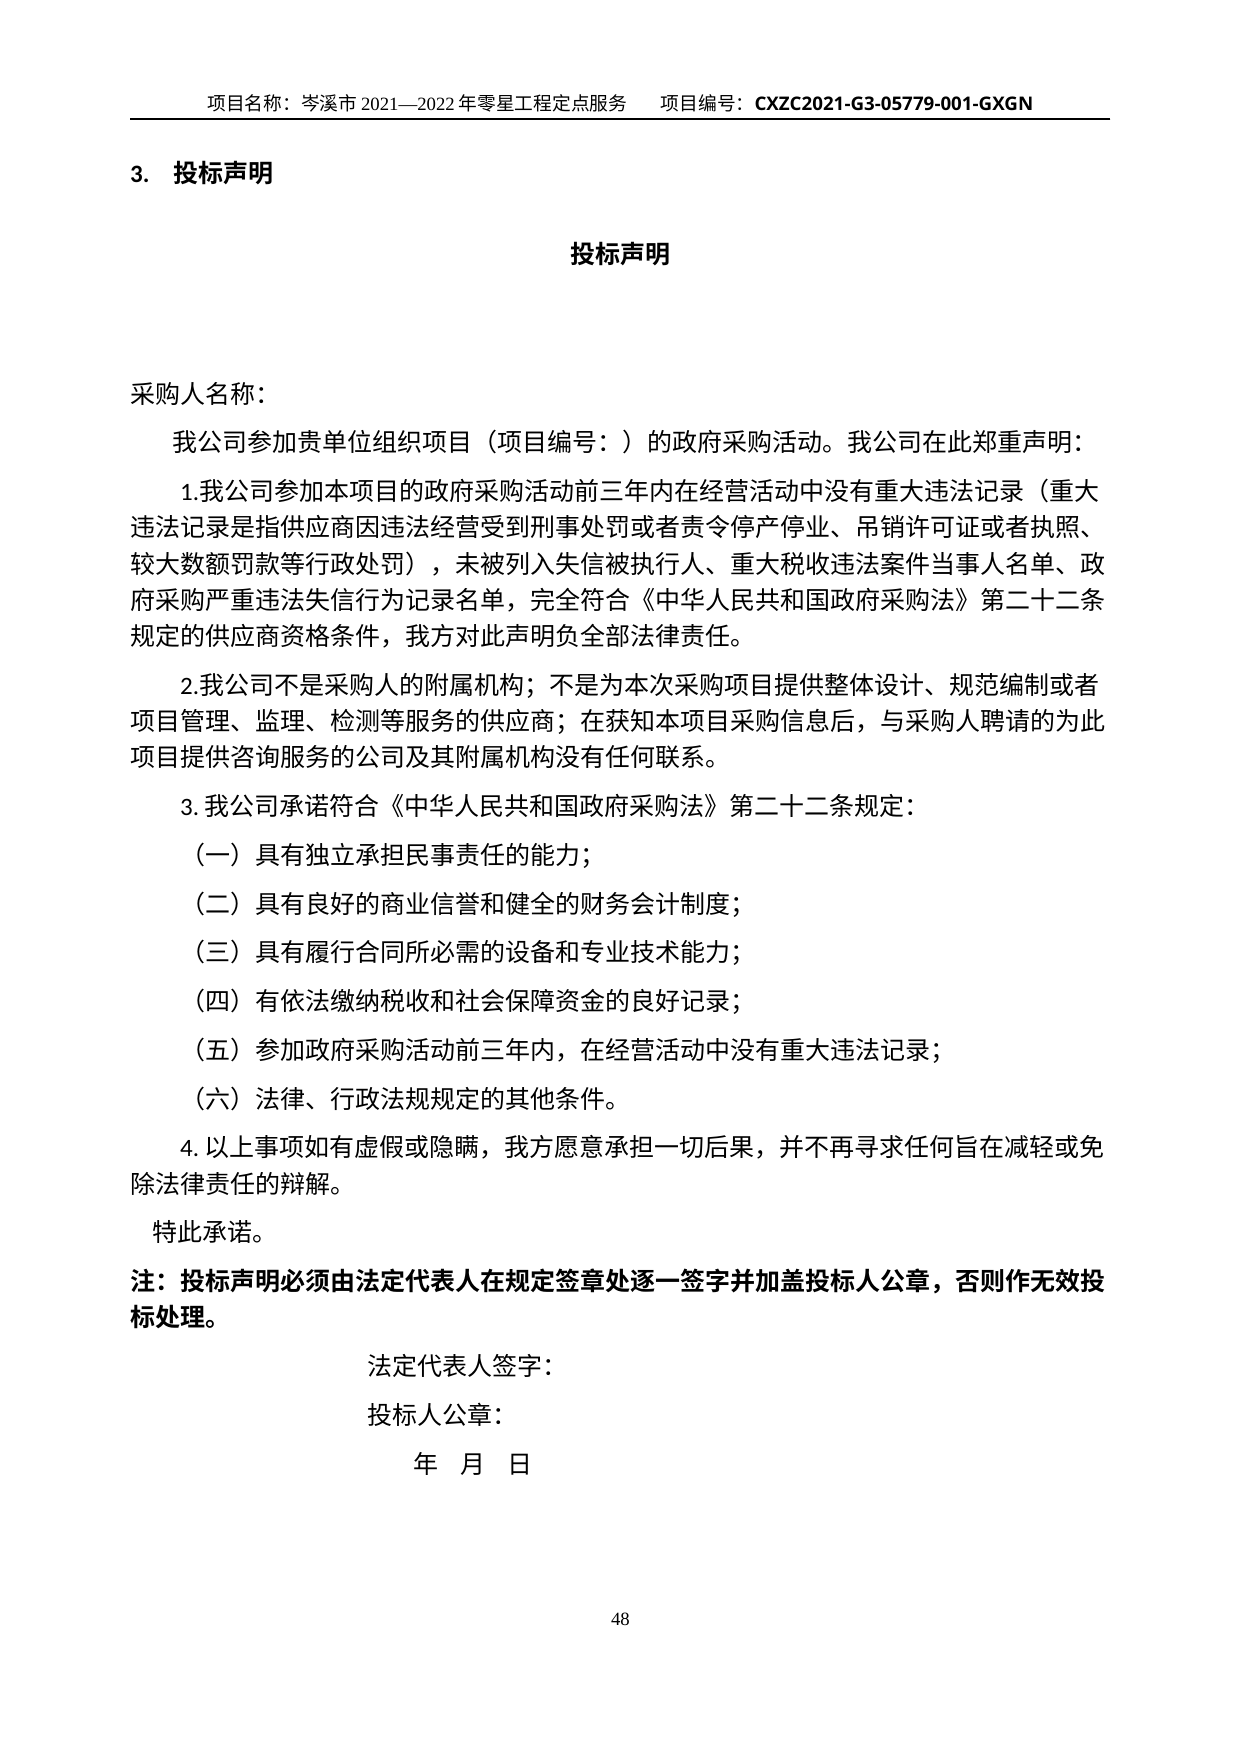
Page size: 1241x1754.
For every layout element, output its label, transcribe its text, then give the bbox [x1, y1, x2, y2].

text （三）具有履行合同所必需的设备和专业技术能力； [130, 933, 1110, 969]
text 投标声明 [130, 234, 1110, 270]
list 投标声明 [130, 153, 1110, 190]
text （五）参加政府采购活动前三年内，在经营活动中没有重大违法记录； [130, 1030, 1110, 1067]
text 2.我公司不是采购人的附属机构；不是为本次采购项目提供整体设计、规范编制或者项目管理、监理、检测等服务的供应商；在获知本项目采购信息后，与采购人聘请的为此项目提供咨询服务的公司及其附属机构没有任何联系。 [130, 665, 1110, 774]
text 我公司参加贵单位组织项目（项目编号：）的政府采购活动。我公司在此郑重声明： [130, 423, 1110, 459]
text （二）具有良好的商业信誉和健全的财务会计制度； [130, 884, 1110, 920]
text （六）法律、行政法规规定的其他条件。 [130, 1079, 1110, 1115]
text 年 月 日 [130, 1444, 1110, 1480]
text （四）有依法缴纳税收和社会保障资金的良好记录； [130, 982, 1110, 1018]
text 采购人名称： [130, 374, 1110, 410]
text 投标人公章： [130, 1395, 1110, 1432]
text 3. 我公司承诺符合《中华人民共和国政府采购法》第二十二条规定： [130, 787, 1110, 823]
text （一）具有独立承担民事责任的能力； [130, 835, 1110, 872]
text 法定代表人签字： [130, 1347, 1110, 1383]
text 1.我公司参加本项目的政府采购活动前三年内在经营活动中没有重大违法记录（重大违法记录是指供应商因违法经营受到刑事处罚或者责令停产停业、吊销许可证或者执照、较大数额罚款等行政处罚），未被列入失信被执行人、重大税收违法案件当事人名单、政府采购严重违法失信行为记录名单，完全符合《中华人民共和国政府采购法》第二十二条规定的供应商资格条件，我方对此声明负全部法律责任。 [130, 472, 1110, 653]
text 注：投标声明必须由法定代表人在规定签章处逐一签字并加盖投标人公章，否则作无效投标处理。 [130, 1262, 1110, 1334]
text 4. 以上事项如有虚假或隐瞒，我方愿意承担一切后果，并不再寻求任何旨在减轻或免除法律责任的辩解。 [130, 1128, 1110, 1200]
text 特此承诺。 [130, 1213, 1110, 1249]
